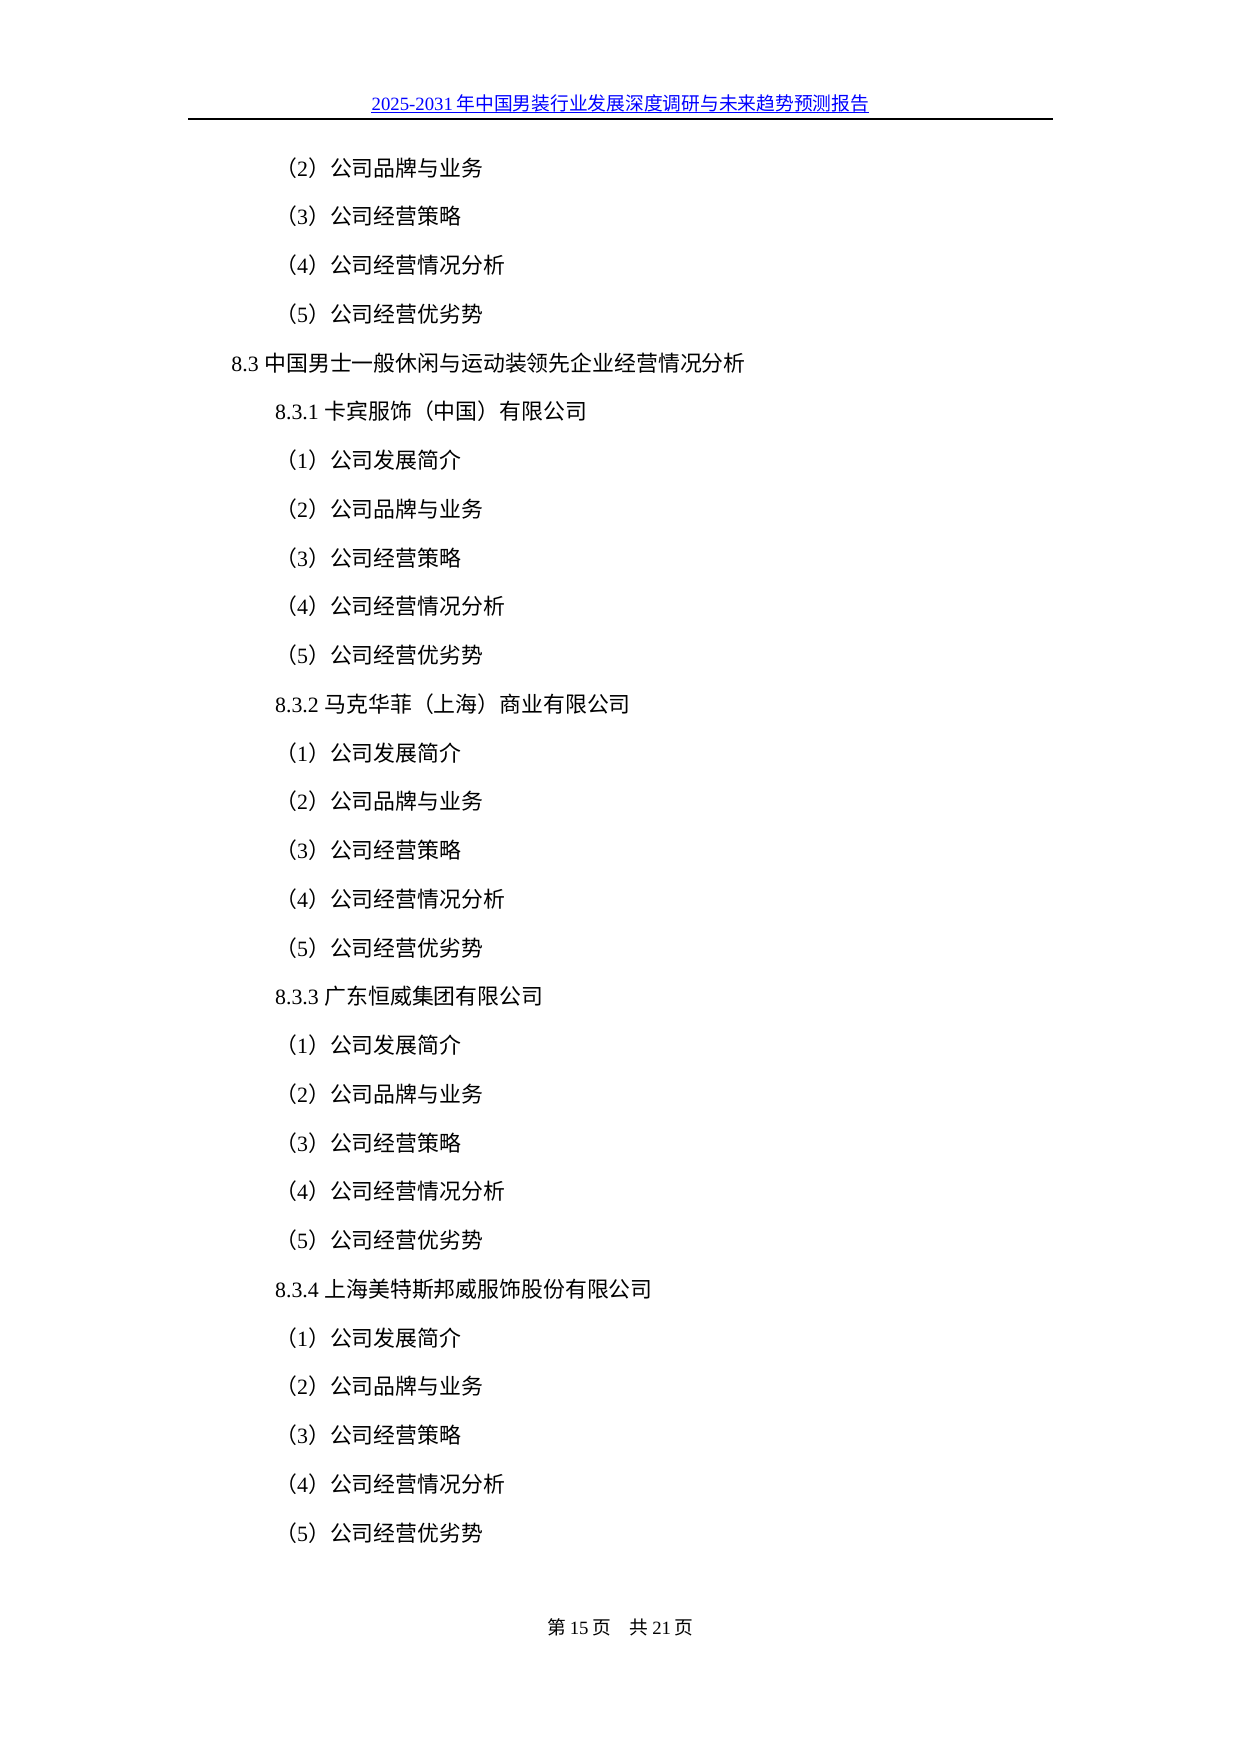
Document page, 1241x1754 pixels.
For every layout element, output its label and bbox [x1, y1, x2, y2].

text [187, 150, 1053, 1548]
